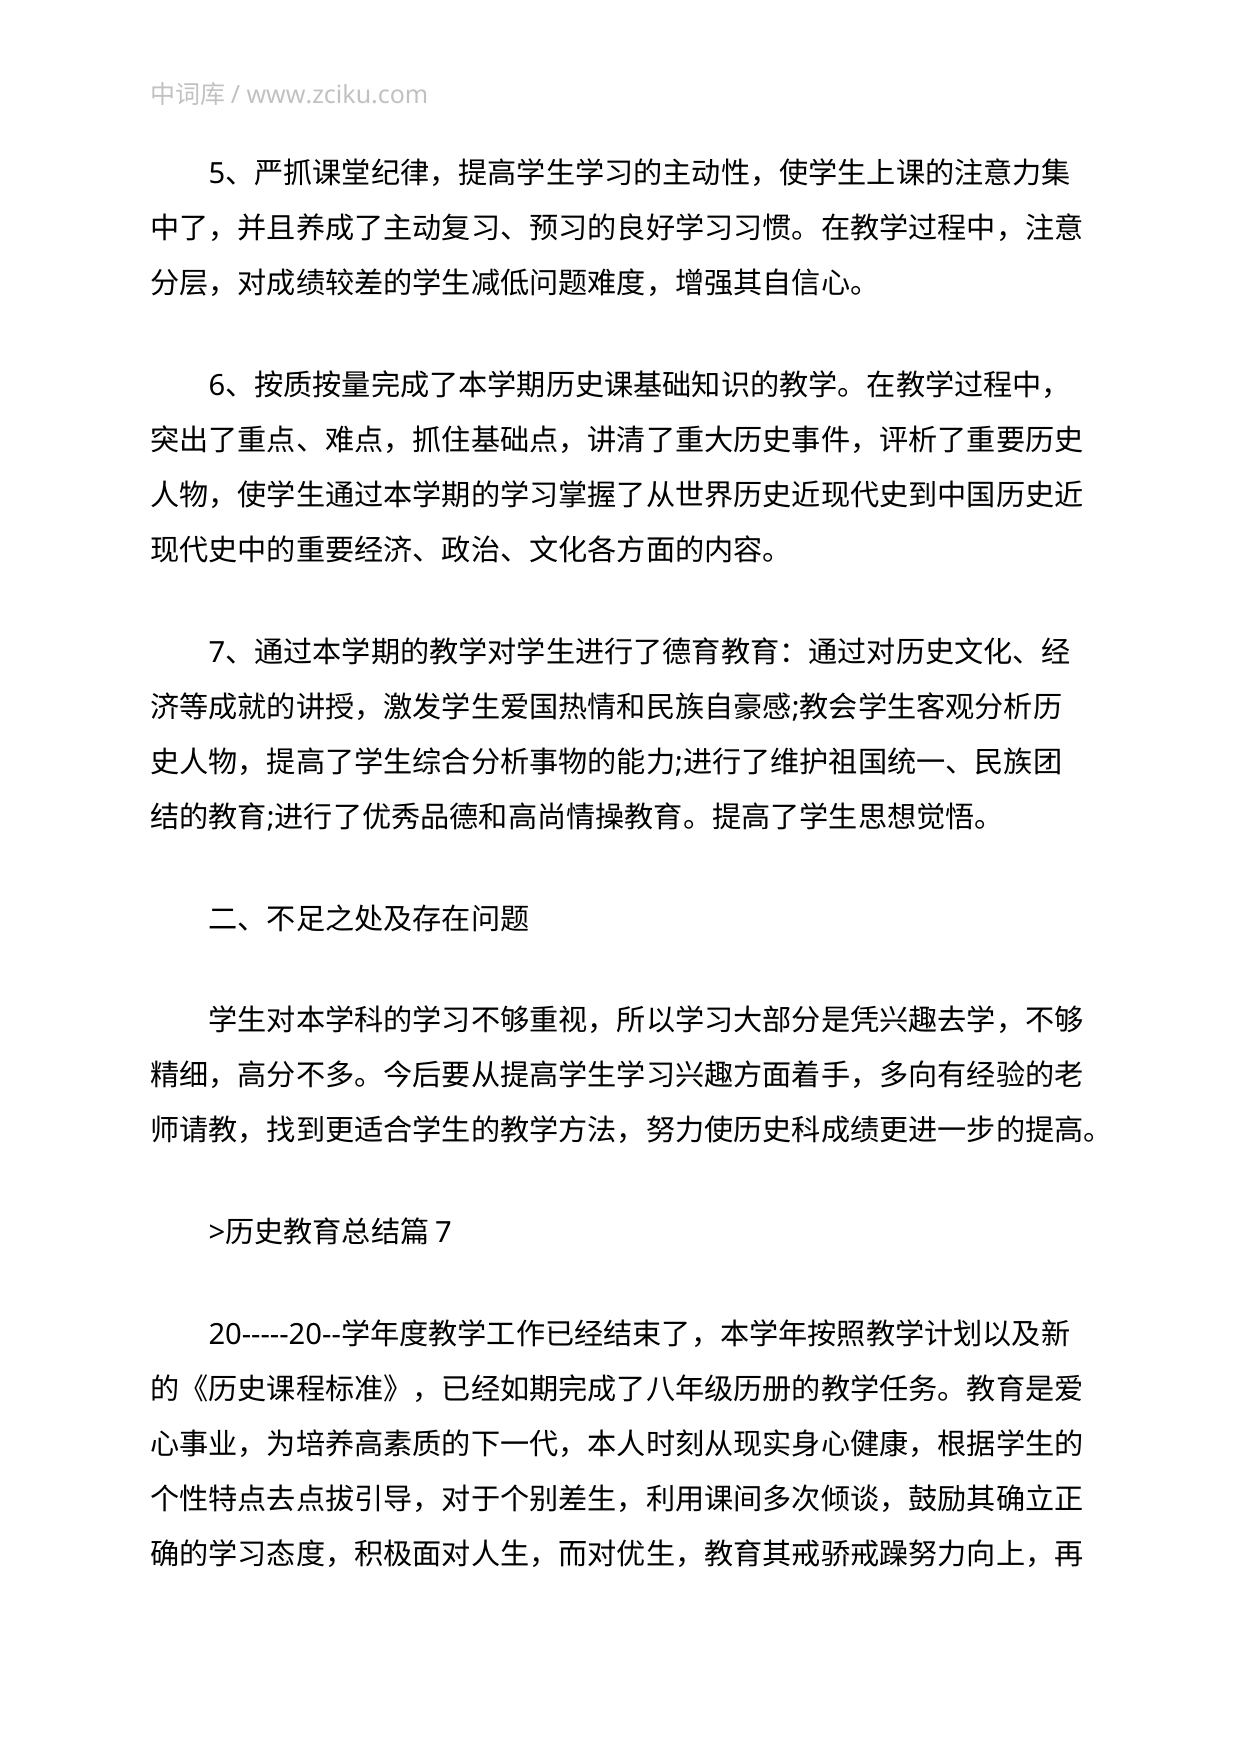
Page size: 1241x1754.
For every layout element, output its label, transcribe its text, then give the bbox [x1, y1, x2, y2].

text 学生对本学科的学习不够重视，所以学习大部分是凭兴趣去学，不够精细，高分不多。今后要从提高学生学习兴趣方面着手，多向有经验的老师请教，找到更适合学生的教学方法，努力使历史科成绩更进一步的提高。 [150, 997, 1090, 1149]
text 6、按质按量完成了本学期历史课基础知识的教学。在教学过程中，突出了重点、难点，抓住基础点，讲清了重大历史事件，评析了重要历史人物，使学生通过本学期的学习掌握了从世界历史近现代史到中国历史近现代史中的重要经济、政治、文化各方面的内容。 [150, 362, 1090, 569]
text 5、严抓课堂纪律，提高学生学习的主动性，使学生上课的注意力集中了，并且养成了主动复习、预习的良好学习习惯。在教学过程中，注意分层，对成绩较差的学生减低问题难度，增强其自信心。 [150, 150, 1090, 302]
text 二、不足之处及存在问题 [150, 895, 1090, 937]
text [150, 1311, 1090, 1572]
text 7、通过本学期的教学对学生进行了德育教育：通过对历史文化、经济等成就的讲授，激发学生爱国热情和民族自豪感;教会学生客观分析历史人物，提高了学生综合分析事物的能力;进行了维护祖国统一、民族团结的教育;进行了优秀品德和高尚情操教育。提高了学生思想觉悟。 [150, 628, 1090, 836]
text >历史教育总结篇7 [150, 1208, 1090, 1251]
